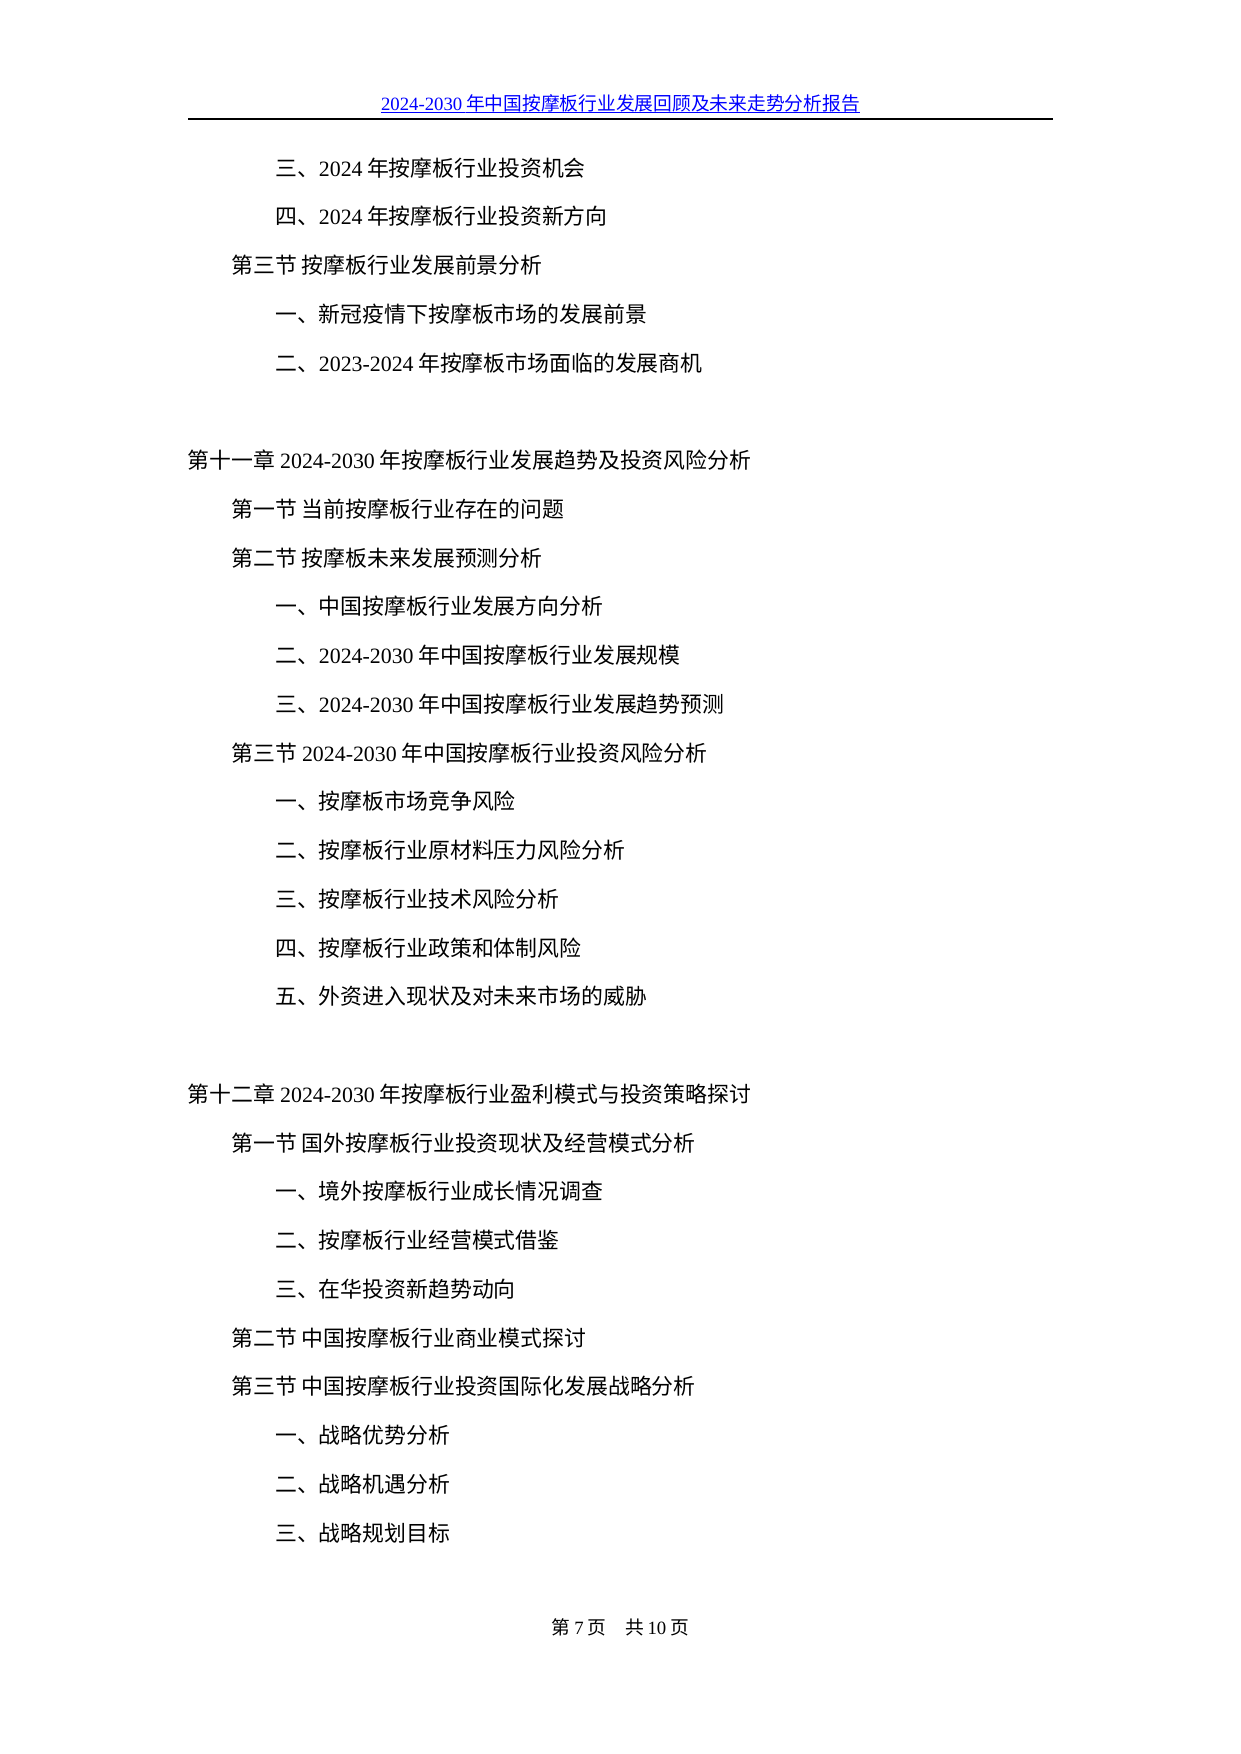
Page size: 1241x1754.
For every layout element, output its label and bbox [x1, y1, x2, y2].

text [187, 150, 1053, 1548]
